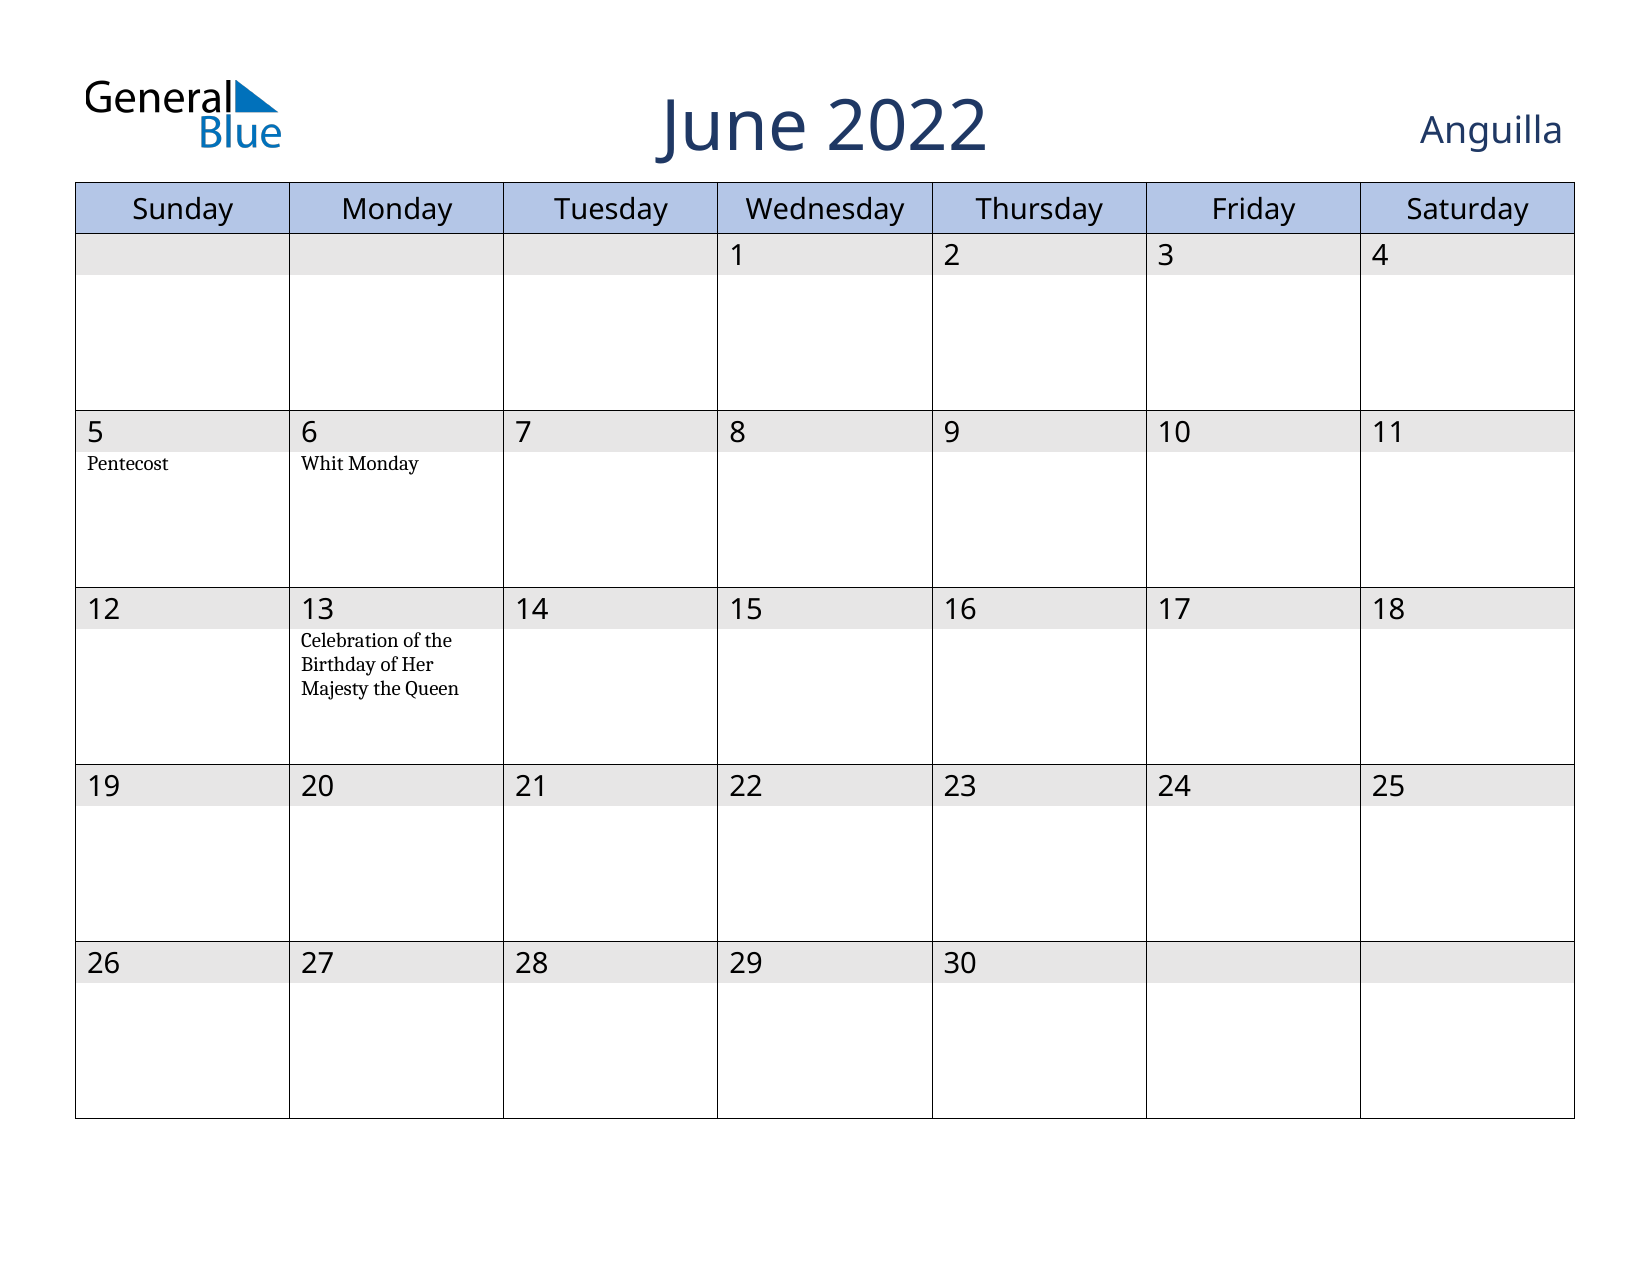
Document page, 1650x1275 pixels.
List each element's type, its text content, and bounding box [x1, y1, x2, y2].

table_cell [76, 629, 289, 764]
table_cell Friday [1147, 183, 1360, 233]
table_cell [1147, 806, 1360, 941]
table_cell 17 [1147, 588, 1360, 629]
table_cell [1361, 983, 1574, 1118]
table_cell Saturday [1361, 183, 1574, 233]
table_cell Thursday [933, 183, 1146, 233]
table_cell [933, 983, 1146, 1118]
table_cell [290, 234, 503, 275]
table_cell 24 [1147, 765, 1360, 806]
table_cell 20 [290, 765, 503, 806]
table_cell 5 [76, 411, 289, 452]
table_header June 2022 [504, 75, 1146, 182]
table_cell [76, 275, 289, 410]
table_cell 4 [1361, 234, 1574, 275]
table_cell 11 [1361, 411, 1574, 452]
table_cell Sunday [76, 183, 289, 233]
table_cell 28 [504, 942, 717, 983]
table_cell [504, 234, 717, 275]
table_cell 6 [290, 411, 503, 452]
table_cell [933, 806, 1146, 941]
table_cell [1147, 942, 1360, 983]
table_cell [290, 275, 503, 410]
table_cell 26 [76, 942, 289, 983]
table_cell [1361, 275, 1574, 410]
table_cell 16 [933, 588, 1146, 629]
table_cell [1147, 452, 1360, 587]
table_cell [933, 275, 1146, 410]
table_cell Tuesday [504, 183, 717, 233]
table_cell [504, 629, 717, 764]
picture [86, 80, 281, 148]
table_cell [1361, 452, 1574, 587]
table_cell 15 [718, 588, 932, 629]
table_cell 25 [1361, 765, 1574, 806]
table_cell 23 [933, 765, 1146, 806]
table_cell 29 [718, 942, 932, 983]
table_cell [76, 234, 289, 275]
table_cell 1 [718, 234, 932, 275]
table_header Anguilla [1146, 75, 1574, 182]
table_cell Monday [290, 183, 503, 233]
table_cell 21 [504, 765, 717, 806]
table_cell [1361, 806, 1574, 941]
table_cell [718, 806, 932, 941]
table_cell [718, 275, 932, 410]
table_cell [1147, 629, 1360, 764]
table_cell [718, 629, 932, 764]
table_cell 22 [718, 765, 932, 806]
table_cell Pentecost [76, 452, 289, 587]
table_cell [504, 275, 717, 410]
table_cell Celebration of the Birthday of Her Majesty the Queen [290, 629, 503, 764]
table_cell 30 [933, 942, 1146, 983]
table_cell 10 [1147, 411, 1360, 452]
table_cell 13 [290, 588, 503, 629]
table_cell [933, 452, 1146, 587]
table_cell [718, 983, 932, 1118]
table_cell 8 [718, 411, 932, 452]
table_cell [1361, 942, 1574, 983]
table_cell [1361, 629, 1574, 764]
table_cell 18 [1361, 588, 1574, 629]
table_cell [1147, 275, 1360, 410]
table_cell 12 [76, 588, 289, 629]
table_cell 27 [290, 942, 503, 983]
table_cell Whit Monday [290, 452, 503, 587]
table_cell [76, 806, 289, 941]
table_cell [504, 452, 717, 587]
table_cell 9 [933, 411, 1146, 452]
table_cell [718, 452, 932, 587]
table_header [76, 75, 503, 182]
table_cell 19 [76, 765, 289, 806]
table_cell 2 [933, 234, 1146, 275]
table_cell 7 [504, 411, 717, 452]
table_cell Wednesday [718, 183, 932, 233]
table_cell [504, 806, 717, 941]
table_cell [1147, 983, 1360, 1118]
table_cell [290, 983, 503, 1118]
table_cell [933, 629, 1146, 764]
table_cell [76, 983, 289, 1118]
table_cell [290, 806, 503, 941]
table_cell [504, 983, 717, 1118]
table_cell 3 [1147, 234, 1360, 275]
table_cell 14 [504, 588, 717, 629]
